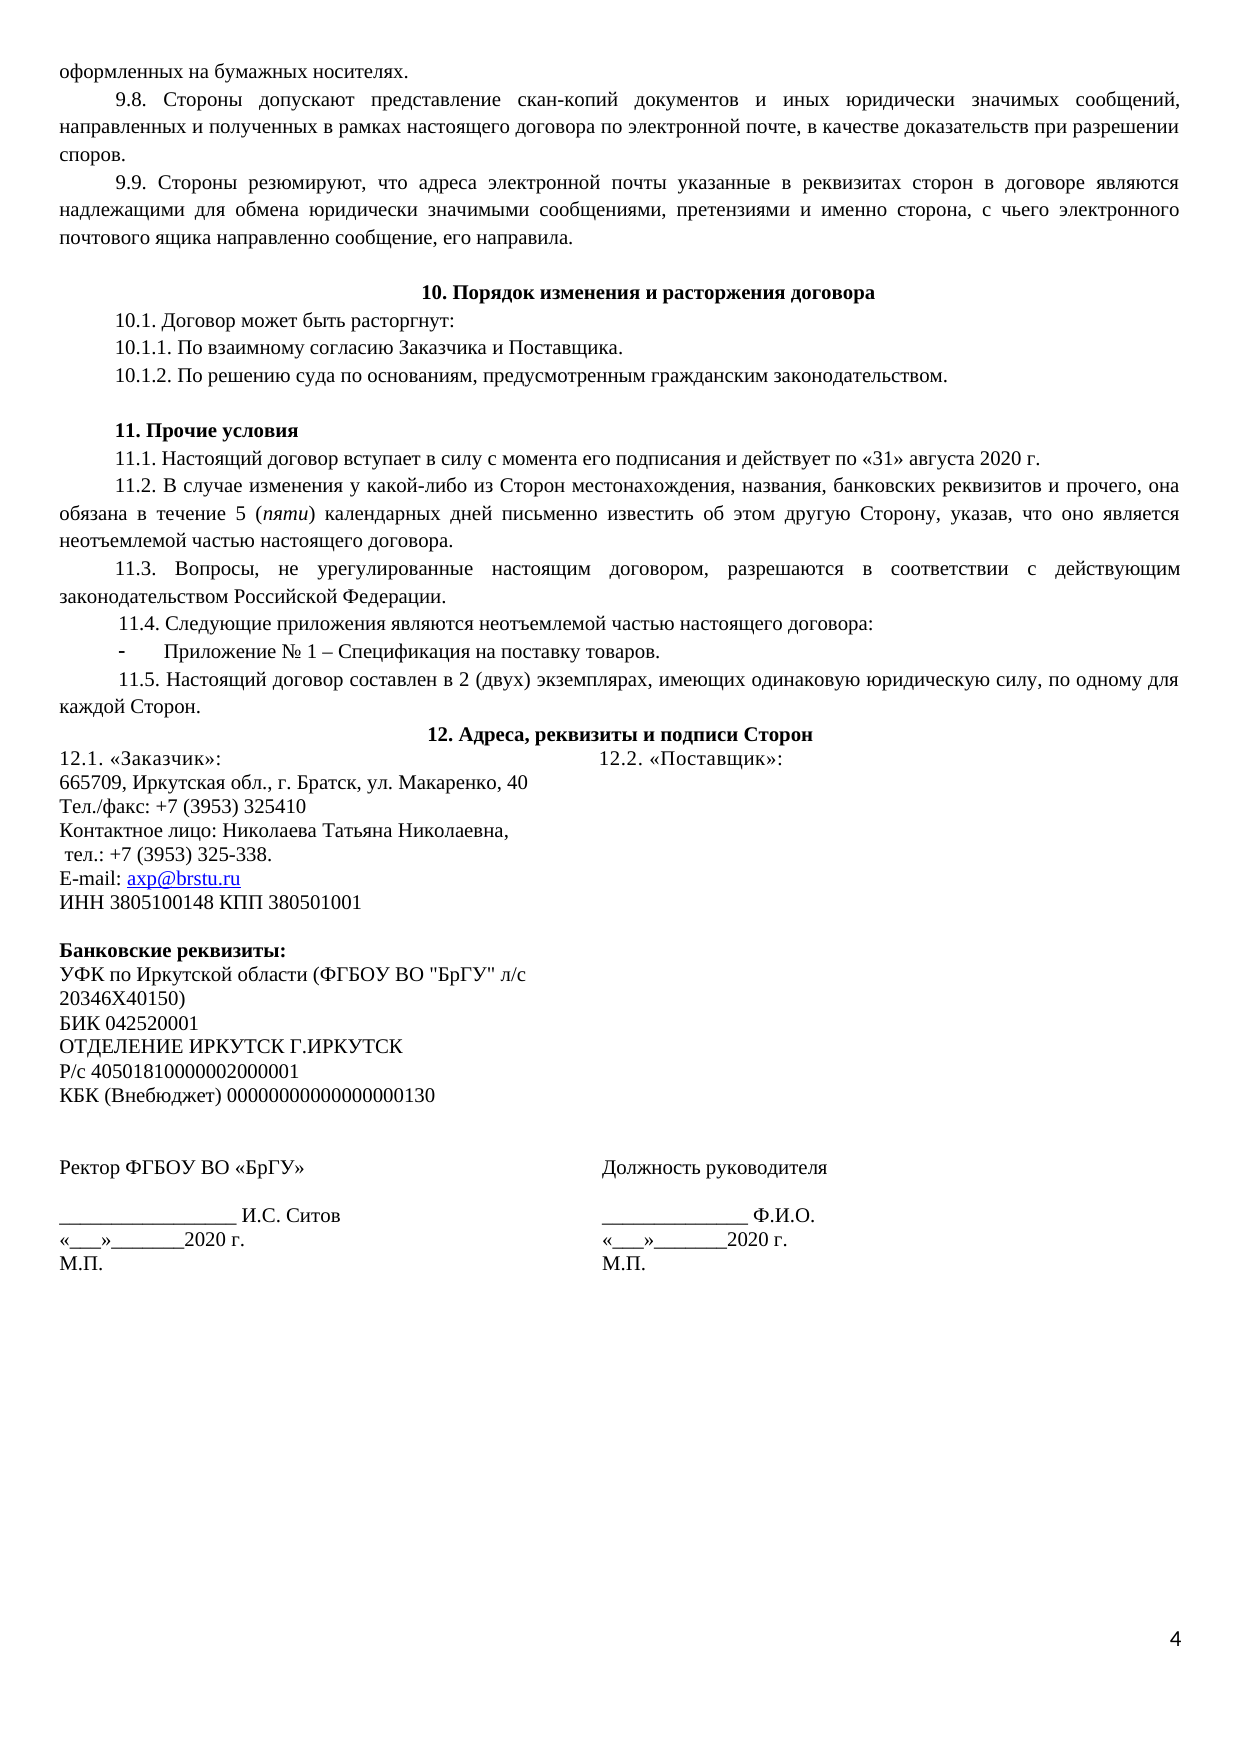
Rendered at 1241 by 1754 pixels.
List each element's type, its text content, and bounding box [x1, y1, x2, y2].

text 10. Порядок изменения и расторжения договора [59, 280, 1181, 304]
text 9.8. Стороны допускают представление скан-копий документов и иных юридически значимых сообщений, направленных и полученных в рамках настоящего договора по электронной почте, в качестве доказательств при разрешении споров. [59, 87, 1181, 166]
text 10.1. Договор может быть расторгнут: [59, 308, 1181, 332]
list Приложение № 1 – Спецификация на поставку товаров. [118, 639, 1181, 663]
table_header Должность руководителя ______________ Ф.И.О. «___»_______2020 г. М.П. [591, 770, 1122, 1299]
text 10.1.2. По решению суда по основаниям, предусмотренным гражданским законодательством. [59, 363, 1181, 387]
text 11.2. В случае изменения у какой-либо из Сторон местонахождения, названия, банковских реквизитов и прочего, она обязана в течение 5 (пяти) календарных дней письменно известить об этом другую Сторону, указав, что оно является неотъемлемой частью настоящего договора. [59, 473, 1181, 552]
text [59, 59, 1181, 83]
table_header 665709, Иркутская обл., г. Братск, ул. Макаренко, 40 Тел./факс: +7 (3953) 325410 Контактное лицо: Николаева Татьяна Николаевна, тел.: +7 (3953) 325-338. E-mail: axp@brstu.ru ИНН 3805100148 КПП 380501001 Банковские реквизиты: УФК по Иркутской области (ФГБОУ ВО "БрГУ" л/с 20346X40150) БИК 042520001 ОТДЕЛЕНИЕ ИРКУТСК Г.ИРКУТСК Р/с 40501810000002000001 КБК (Внебюджет) 00000000000000000130 Ректор ФГБОУ ВО «БрГУ» _________________ И.С. Ситов «___»_______2020 г. М.П. [48, 770, 591, 1299]
text 12.1. «Заказчик»: 12.2. «Поставщик»: [59, 746, 1181, 770]
text 11.1. Настоящий договор вступает в силу с момента его подписания и действует по «31» августа 2020 г. [59, 446, 1181, 470]
text 11.5. Настоящий договор составлен в 2 (двух) экземплярах, имеющих одинаковую юридическую силу, по одному для каждой Сторон. [59, 666, 1181, 718]
text 12. Адреса, реквизиты и подписи Сторон [59, 722, 1181, 746]
text 10.1.1. По взаимному согласию Заказчика и Поставщика. [59, 335, 1181, 359]
text 9.9. Стороны резюмируют, что адреса электронной почты указанные в реквизитах сторон в договоре являются надлежащими для обмена юридически значимыми сообщениями, претензиями и именно сторона, с чьего электронного почтового ящика направленно сообщение, его направила. [59, 169, 1181, 249]
text 11. Прочие условия [59, 418, 1181, 442]
text 11.4. Следующие приложения являются неотъемлемой частью настоящего договора: [59, 611, 1181, 635]
text 11.3. Вопросы, не урегулированные настоящим договором, разрешаются в соответствии с действующим законодательством Российской Федерации. [59, 556, 1181, 608]
